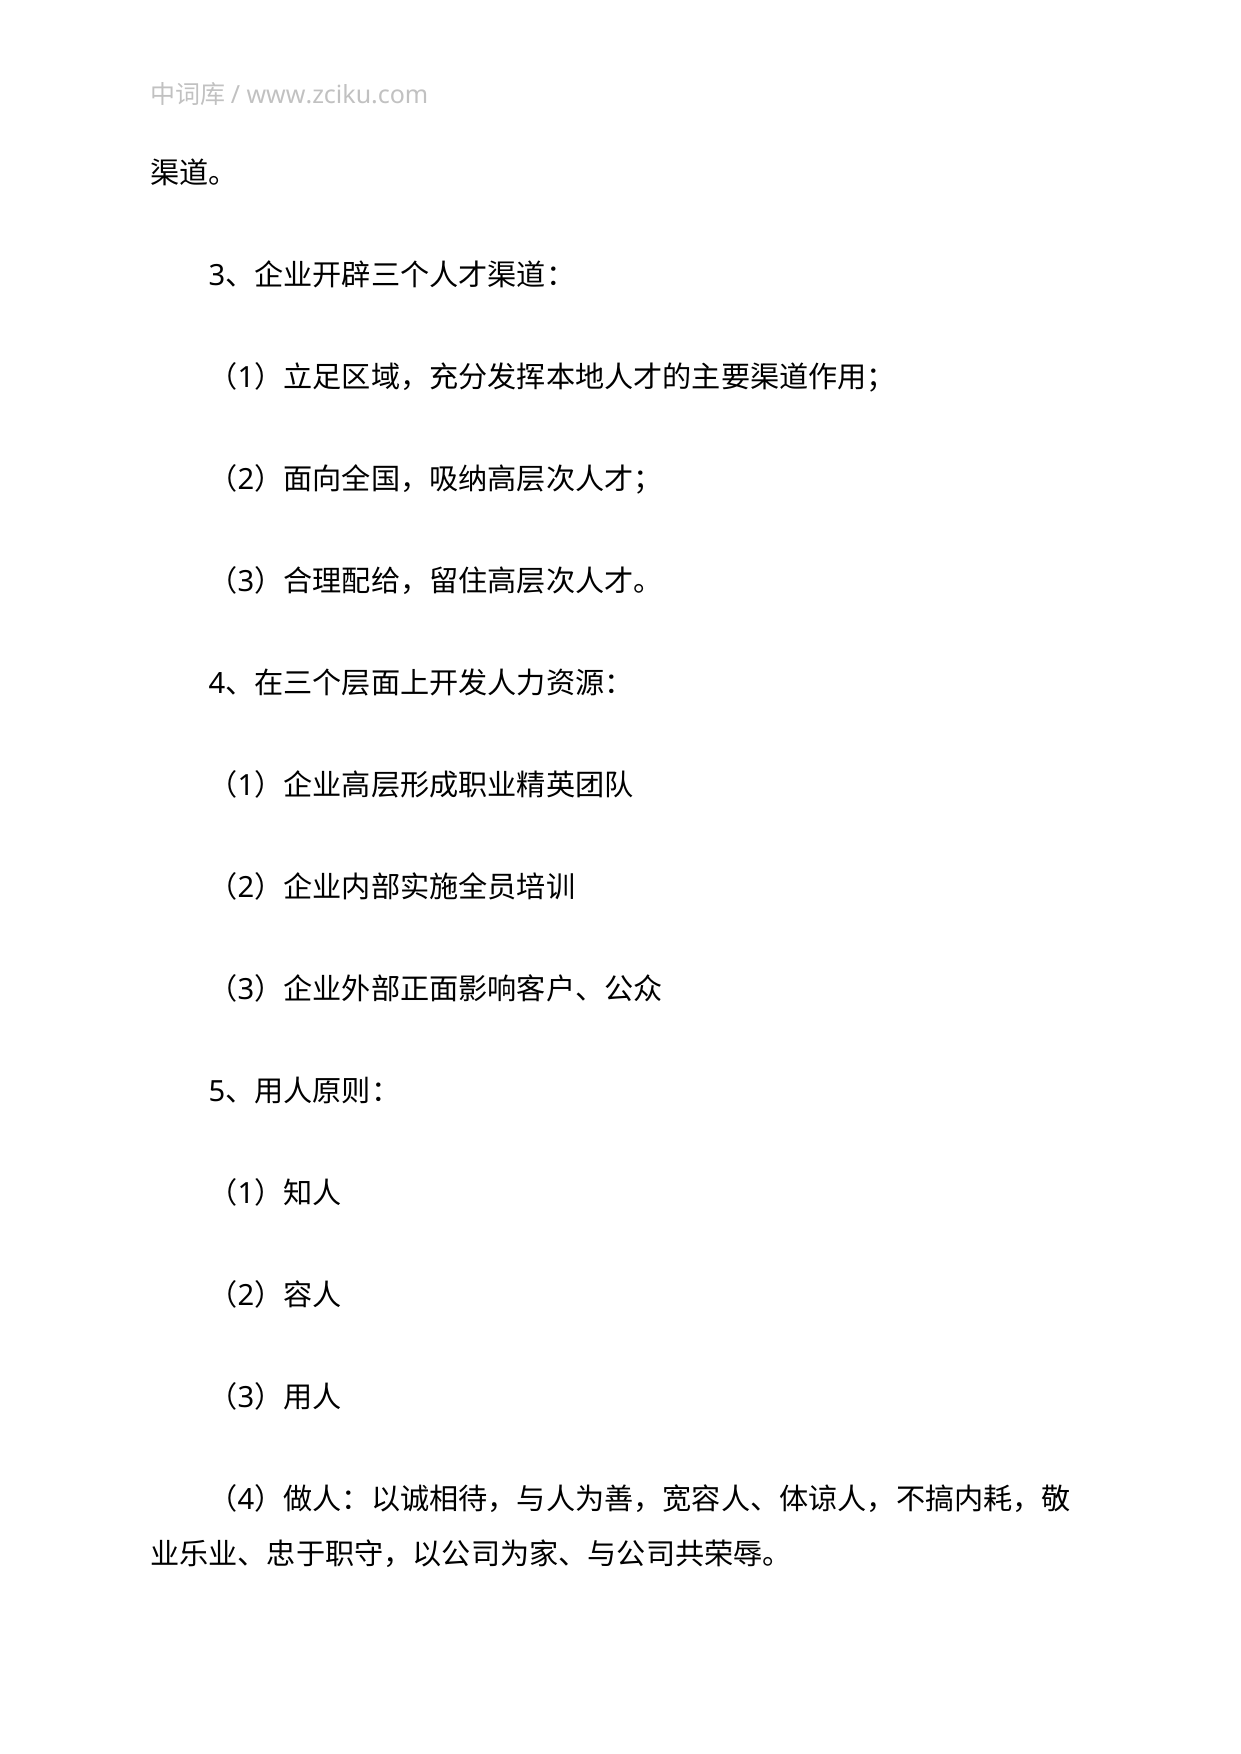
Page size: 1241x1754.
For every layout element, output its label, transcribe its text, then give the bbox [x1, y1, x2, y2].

text （1）知人 [150, 1169, 1090, 1212]
text （3）企业外部正面影响客户、公众 [150, 966, 1090, 1008]
text （3）用人 [150, 1373, 1090, 1416]
text （2）企业内部实施全员培训 [150, 864, 1090, 906]
text 5、用人原则： [150, 1068, 1090, 1110]
text （3）合理配给，留住高层次人才。 [150, 558, 1090, 600]
text （2）面向全国，吸纳高层次人才； [150, 456, 1090, 498]
text 3、企业开辟三个人才渠道： [150, 252, 1090, 294]
text （4）做人：以诚相待，与人为善，宽容人、体谅人，不搞内耗，敬业乐业、忠于职守，以公司为家、与公司共荣辱。 [150, 1476, 1090, 1573]
text （1）企业高层形成职业精英团队 [150, 762, 1090, 804]
text 4、在三个层面上开发人力资源： [150, 660, 1090, 702]
text （2）容人 [150, 1272, 1090, 1314]
text （1）立足区域，充分发挥本地人才的主要渠道作用； [150, 354, 1090, 396]
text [150, 150, 1090, 192]
